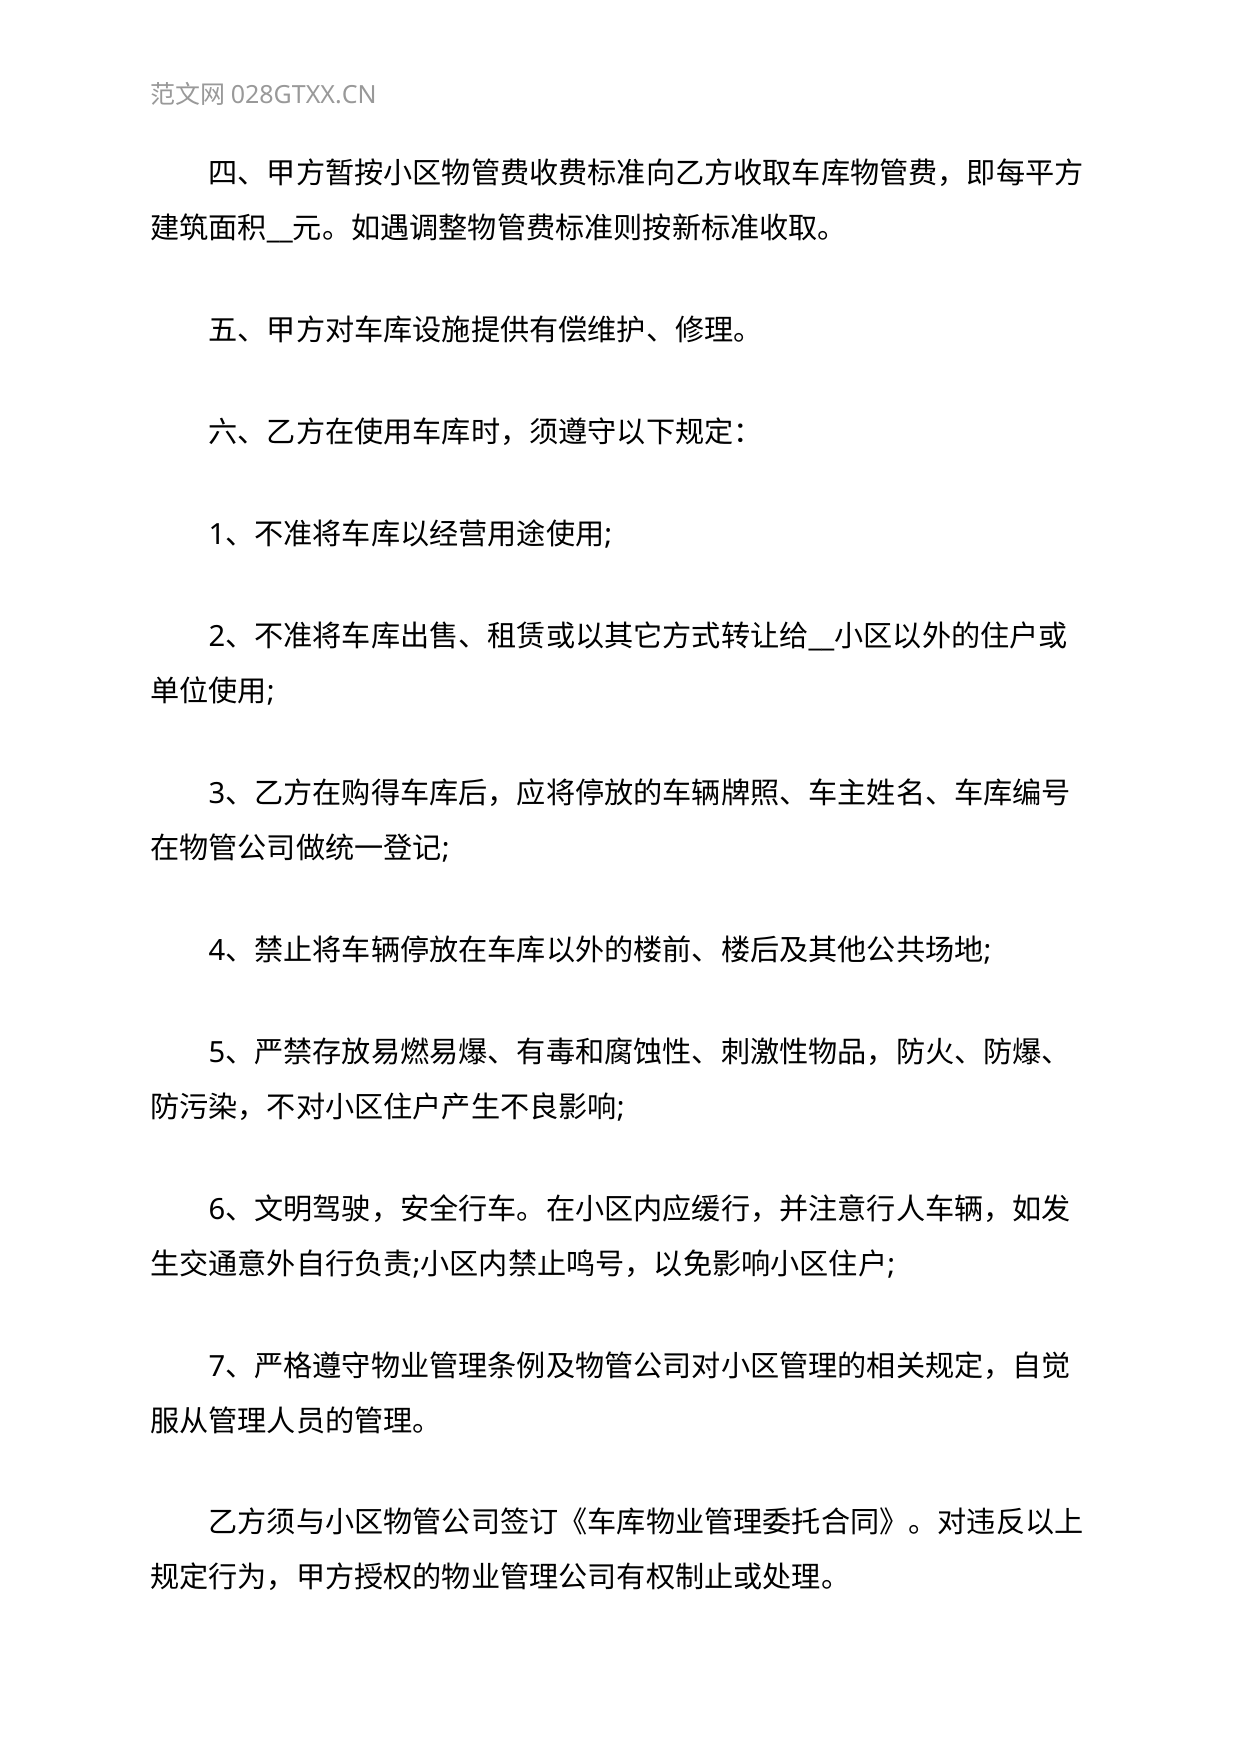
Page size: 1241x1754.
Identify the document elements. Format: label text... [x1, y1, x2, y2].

text 4、禁止将车辆停放在车库以外的楼前、楼后及其他公共场地; [150, 926, 1090, 969]
text 六、乙方在使用车库时，须遵守以下规定： [150, 409, 1090, 451]
text 6、文明驾驶，安全行车。在小区内应缓行，并注意行人车辆，如发生交通意外自行负责;小区内禁止鸣号，以免影响小区住户; [150, 1185, 1090, 1283]
text 1、不准将车库以经营用途使用; [150, 510, 1090, 553]
text 7、严格遵守物业管理条例及物管公司对小区管理的相关规定，自觉服从管理人员的管理。 [150, 1342, 1090, 1439]
text 5、严禁存放易燃易爆、有毒和腐蚀性、刺激性物品，防火、防爆、防污染，不对小区住户产生不良影响; [150, 1028, 1090, 1126]
text 五、甲方对车库设施提供有偿维护、修理。 [150, 307, 1090, 349]
text 四、甲方暂按小区物管费收费标准向乙方收取车库物管费，即每平方建筑面积__元。如遇调整物管费标准则按新标准收取。 [150, 150, 1090, 247]
text 3、乙方在购得车库后，应将停放的车辆牌照、车主姓名、车库编号在物管公司做统一登记; [150, 769, 1090, 867]
text 乙方须与小区物管公司签订《车库物业管理委托合同》。对违反以上规定行为，甲方授权的物业管理公司有权制止或处理。 [150, 1499, 1090, 1596]
text 2、不准将车库出售、租赁或以其它方式转让给__小区以外的住户或单位使用; [150, 612, 1090, 710]
